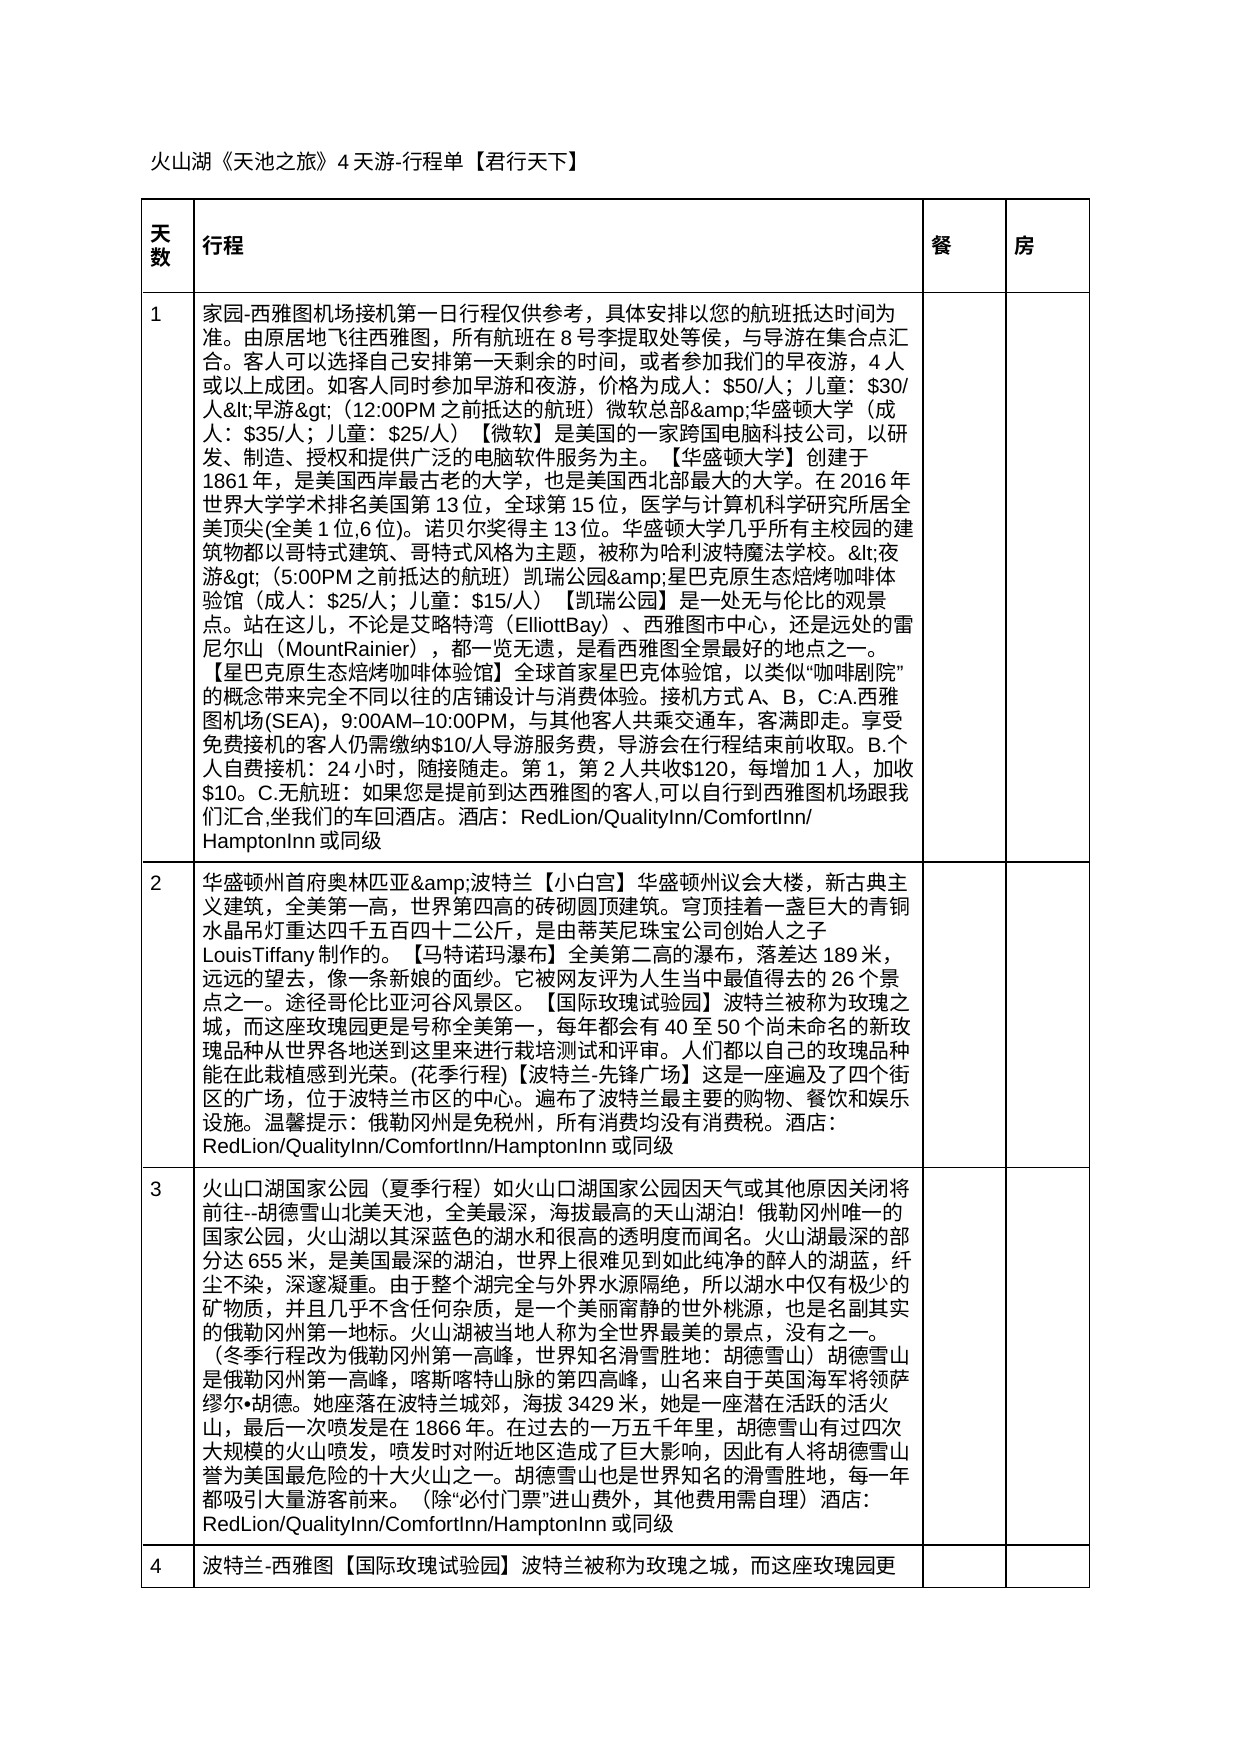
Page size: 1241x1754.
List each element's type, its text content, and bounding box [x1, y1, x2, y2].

table_cell [924, 1546, 1005, 1586]
table_header 行程 [195, 200, 922, 292]
table_cell [924, 293, 1005, 861]
table_cell 2 [142, 862, 193, 1167]
table_cell [924, 863, 1005, 1167]
table_header 房 [1007, 200, 1089, 292]
table_cell [924, 1168, 1005, 1544]
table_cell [195, 1546, 922, 1586]
table_cell 家园-西雅图机场接机第一日行程仅供参考，具体安排以您的航班抵达时间为准。由原居地飞往西雅图，所有航班在8号李提取处等侯，与导游在集合点汇合。客人可以选择自己安排第一天剩余的时间，或者参加我们的早夜游，4人或以上成团。如客人同时参加早游和夜游，价格为成人：$50/人；儿童：$30/人&lt;早游&gt;（12:00PM之前抵达的航班）微软总部&amp;华盛顿大学（成人：$35/人；儿童：$25/人）【微软】是美国的一家跨国电脑科技公司，以研发、制造、授权和提供广泛的电脑软件服务为主。【华盛顿大学】创建于1861年，是美国西岸最古老的大学，也是美国西北部最大的大学。在2016年世界大学学术排名美国第13位，全球第15位，医学与计算机科学研究所居全美顶尖(全美1位,6位)。诺贝尔奖得主13位。华盛顿大学几乎所有主校园的建筑物都以哥特式建筑、哥特式风格为主题，被称为哈利波特魔法学校。&lt;夜游&gt;（5:00PM之前抵达的航班）凯瑞公园&amp;星巴克原生态焙烤咖啡体验馆（成人：$25/人；儿童：$15/人）【凯瑞公园】是一处无与伦比的观景点。站在这儿，不论是艾略特湾（ElliottBay）、西雅图市中心，还是远处的雷尼尔山（MountRainier），都一览无遗，是看西雅图全景最好的地点之一。【星巴克原生态焙烤咖啡体验馆】全球首家星巴克体验馆，以类似“咖啡剧院”的概念带来完全不同以往的店铺设计与消费体验。接机方式A、B，C:A.西雅图机场(SEA)，9:00AM–10:00PM，与其他客人共乘交通车，客满即走。享受免费接机的客人仍需缴纳$10/人导游服务费，导游会在行程结束前收取。B.个人自费接机：24小时，随接随走。第1，第2人共收$120，每增加1人，加收$10。C.无航班：如果您是提前到达西雅图的客人,可以自行到西雅图机场跟我们汇合,坐我们的车回酒店。酒店：RedLion/QualityInn/ComfortInn/HamptonInn或同级 [195, 293, 922, 861]
table_cell 4 [142, 1545, 193, 1586]
table_cell [1007, 293, 1089, 861]
table_cell [1007, 1546, 1089, 1586]
table_header 天数 [142, 200, 193, 292]
table_cell [1007, 1168, 1089, 1544]
table_cell 1 [142, 293, 193, 861]
table_cell 华盛顿州首府奥林匹亚&amp;波特兰【小白宫】华盛顿州议会大楼，新古典主义建筑，全美第一高，世界第四高的砖砌圆顶建筑。穹顶挂着一盏巨大的青铜水晶吊灯重达四千五百四十二公斤，是由蒂芙尼珠宝公司创始人之子LouisTiffany制作的。【马特诺玛瀑布】全美第二高的瀑布，落差达189米，远远的望去，像一条新娘的面纱。它被网友评为人生当中最值得去的26个景点之一。途径哥伦比亚河谷风景区。【国际玫瑰试验园】波特兰被称为玫瑰之城，而这座玫瑰园更是号称全美第一，每年都会有40至50个尚未命名的新玫瑰品种从世界各地送到这里来进行栽培测试和评审。人们都以自己的玫瑰品种能在此栽植感到光荣。(花季行程)【波特兰-先锋广场】这是一座遍及了四个街区的广场，位于波特兰市区的中心。遍布了波特兰最主要的购物、餐饮和娱乐设施。温馨提示：俄勒冈州是免税州，所有消费均没有消费税。酒店：RedLion/QualityInn/ComfortInn/HamptonInn或同级 [195, 863, 922, 1167]
table_cell [1007, 863, 1089, 1167]
table_cell 3 [142, 1168, 193, 1544]
table_header 餐 [924, 200, 1005, 292]
text 火山湖《天池之旅》4天游-行程单【君行天下】 [150, 150, 1090, 174]
table_cell 火山口湖国家公园（夏季行程）如火山口湖国家公园因天气或其他原因关闭将前往--胡德雪山北美天池，全美最深，海拔最高的天山湖泊！俄勒冈州唯一的国家公园，火山湖以其深蓝色的湖水和很高的透明度而闻名。火山湖最深的部分达655米，是美国最深的湖泊，世界上很难见到如此纯净的醉人的湖蓝，纤尘不染，深邃凝重。由于整个湖完全与外界水源隔绝，所以湖水中仅有极少的矿物质，并且几乎不含任何杂质，是一个美丽甯静的世外桃源，也是名副其实的俄勒冈州第一地标。火山湖被当地人称为全世界最美的景点，没有之一。（冬季行程改为俄勒冈州第一高峰，世界知名滑雪胜地：胡德雪山）胡德雪山是俄勒冈州第一高峰，喀斯喀特山脉的第四高峰，山名来自于英国海军将领萨缪尔•胡德。她座落在波特兰城郊，海拔3429米，她是一座潜在活跃的活火山，最后一次喷发是在1866年。在过去的一万五千年里，胡德雪山有过四次大规模的火山喷发，喷发时对附近地区造成了巨大影响，因此有人将胡德雪山誉为美国最危险的十大火山之一。胡德雪山也是世界知名的滑雪胜地，每一年都吸引大量游客前来。（除“必付门票”进山费外，其他费用需自理）酒店：RedLion/QualityInn/ComfortInn/HamptonInn或同级 [195, 1168, 922, 1544]
